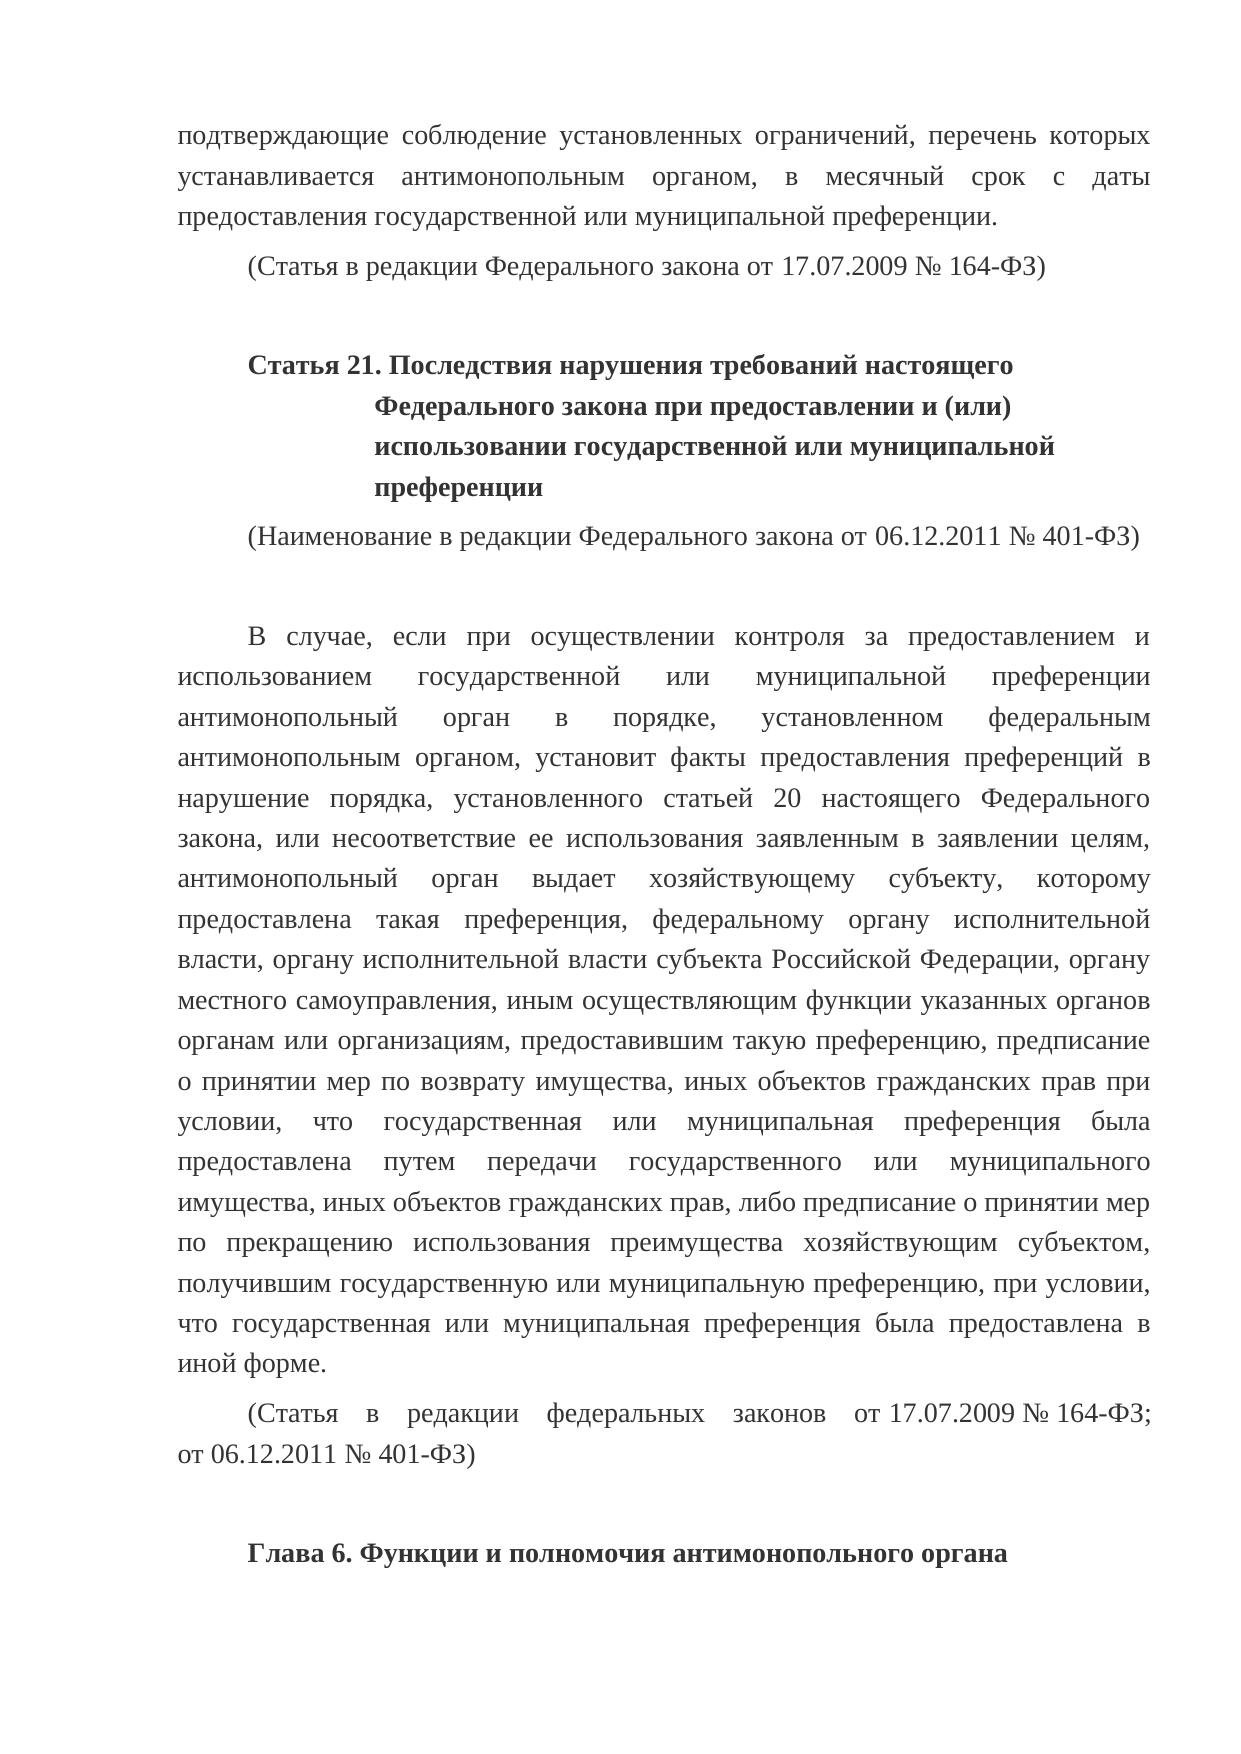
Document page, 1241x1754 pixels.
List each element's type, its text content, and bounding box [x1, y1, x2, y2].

text (Статья в редакции Федерального закона от 17.07.2009 № 164-ФЗ) [177, 249, 1152, 281]
text (Наименование в редакции Федерального закона от 06.12.2011 № 401-ФЗ) [247, 519, 1152, 552]
text В случае, если при осуществлении контроля за предоставлением и использованием государственной или муниципальной преференции антимонопольный орган в порядке, установленном федеральным антимонопольным органом, установит факты предоставления преференций в нарушение порядка, установленного статьей 20 настоящего Федерального закона, или несоответствие ее использования заявленным в заявлении целям, антимонопольный орган выдает хозяйствующему субъекту, которому предоставлена такая преференция, федеральному органу исполнительной власти, органу исполнительной власти субъекта Российской Федерации, органу местного самоуправления, иным осуществляющим функции указанных органов органам или организациям, предоставившим такую преференцию, предписание о принятии мер по возврату имущества, иных объектов гражданских прав при условии, что государственная или муниципальная преференция была предоставлена путем передачи государственного или муниципального имущества, иных объектов гражданских прав, либо предписание о принятии мер по прекращению использования преимущества хозяйствующим субъектом, получившим государственную или муниципальную преференцию, при условии, что государственная или муниципальная преференция была предоставлена в иной форме. [177, 619, 1152, 1379]
text Глава 6. Функции и полномочия антимонопольного органа [247, 1536, 1152, 1569]
text Статья 21. Последствия нарушения требований настоящего Федерального закона при предоставлении и (или) использовании государственной или муниципальной преференции [247, 348, 1152, 502]
text (Статья в редакции федеральных законов от 17.07.2009 № 164-ФЗ; от 06.12.2011 № 401-ФЗ) [177, 1396, 1152, 1469]
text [177, 118, 1152, 231]
